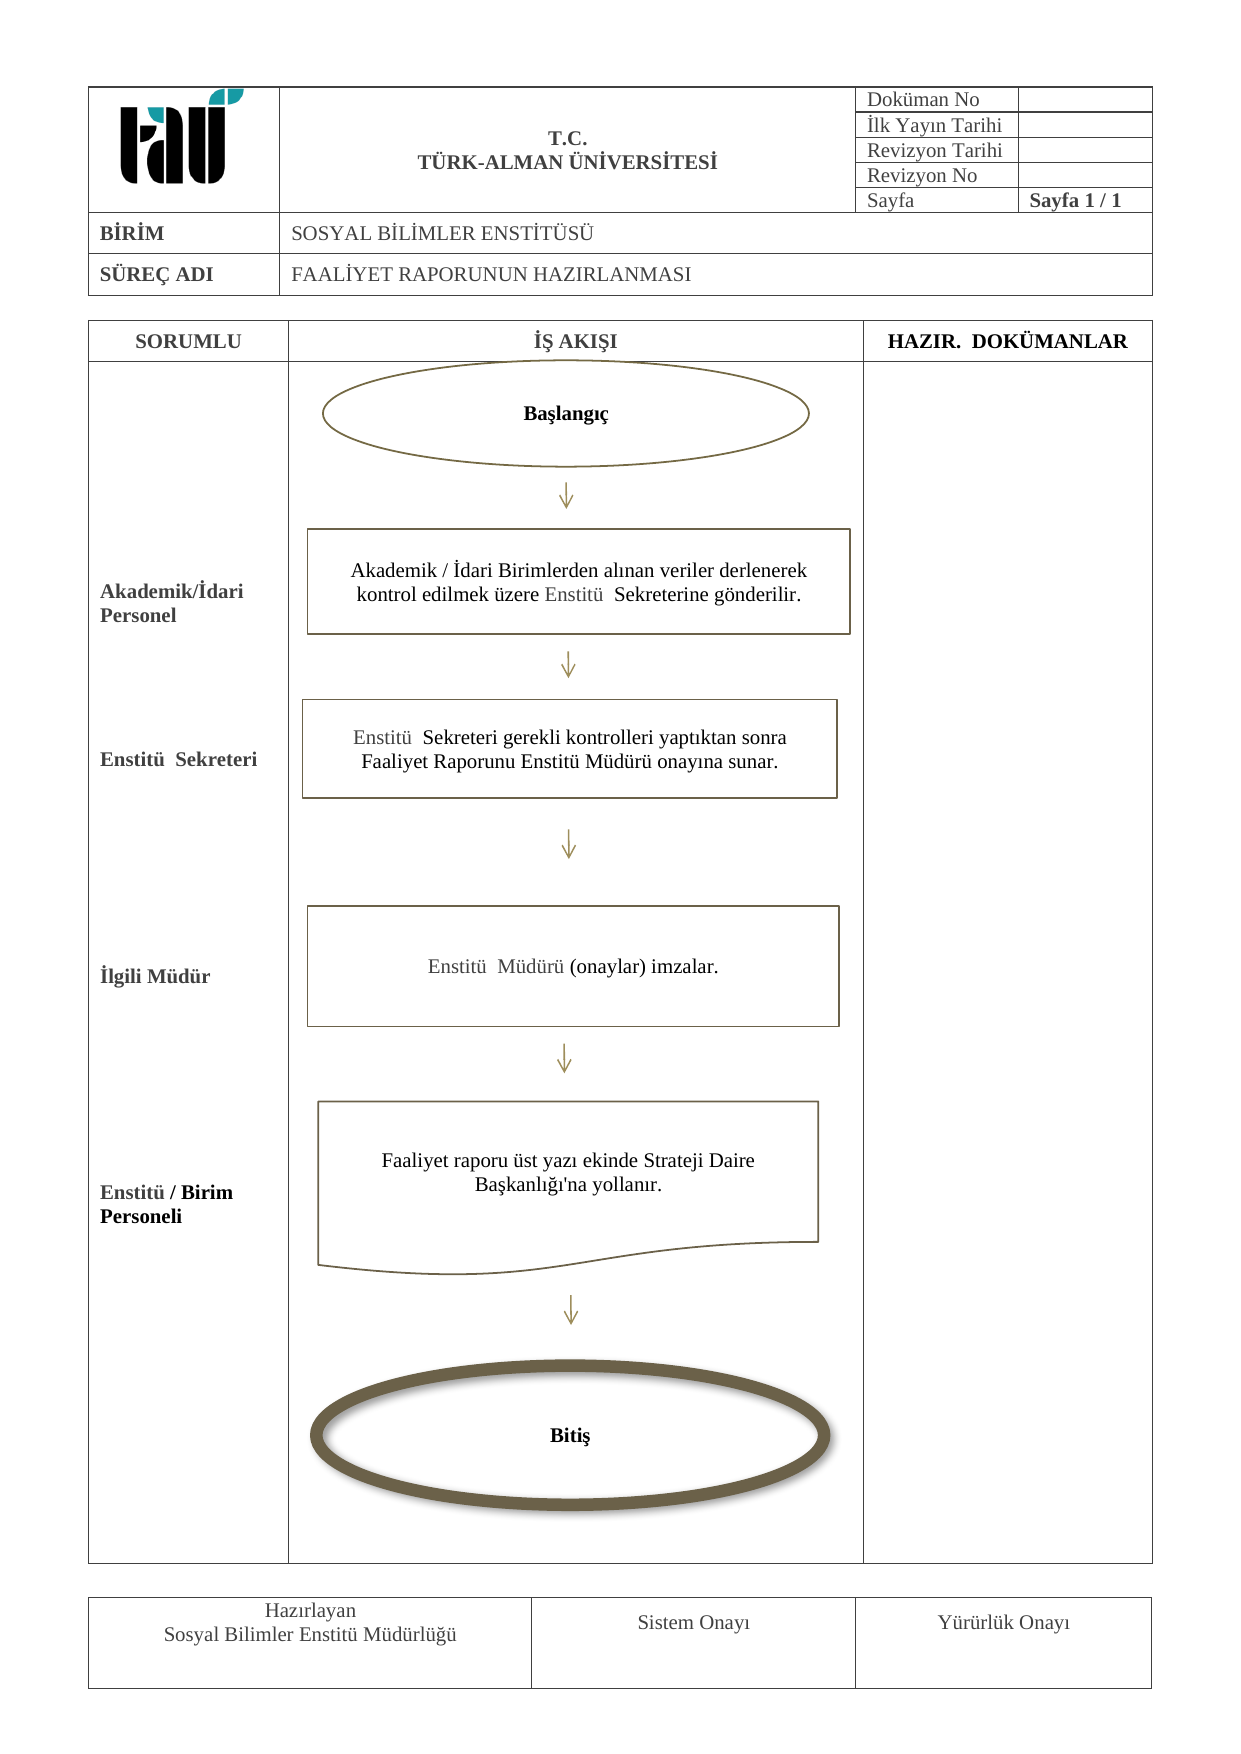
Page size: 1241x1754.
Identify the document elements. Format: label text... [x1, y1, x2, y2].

table_cell Akademik/İdari Personel Enstitü Sekreteri İlgili Müdür Enstitü / Birim Personeli [89, 362, 288, 1563]
table_cell [864, 362, 1152, 1563]
table_cell [289, 362, 863, 1563]
table_header İŞ AKIŞI [289, 321, 863, 361]
picture [119, 88, 249, 186]
table_header SORUMLU [89, 321, 288, 361]
table_header HAZIR. DOKÜMANLAR [864, 321, 1152, 361]
